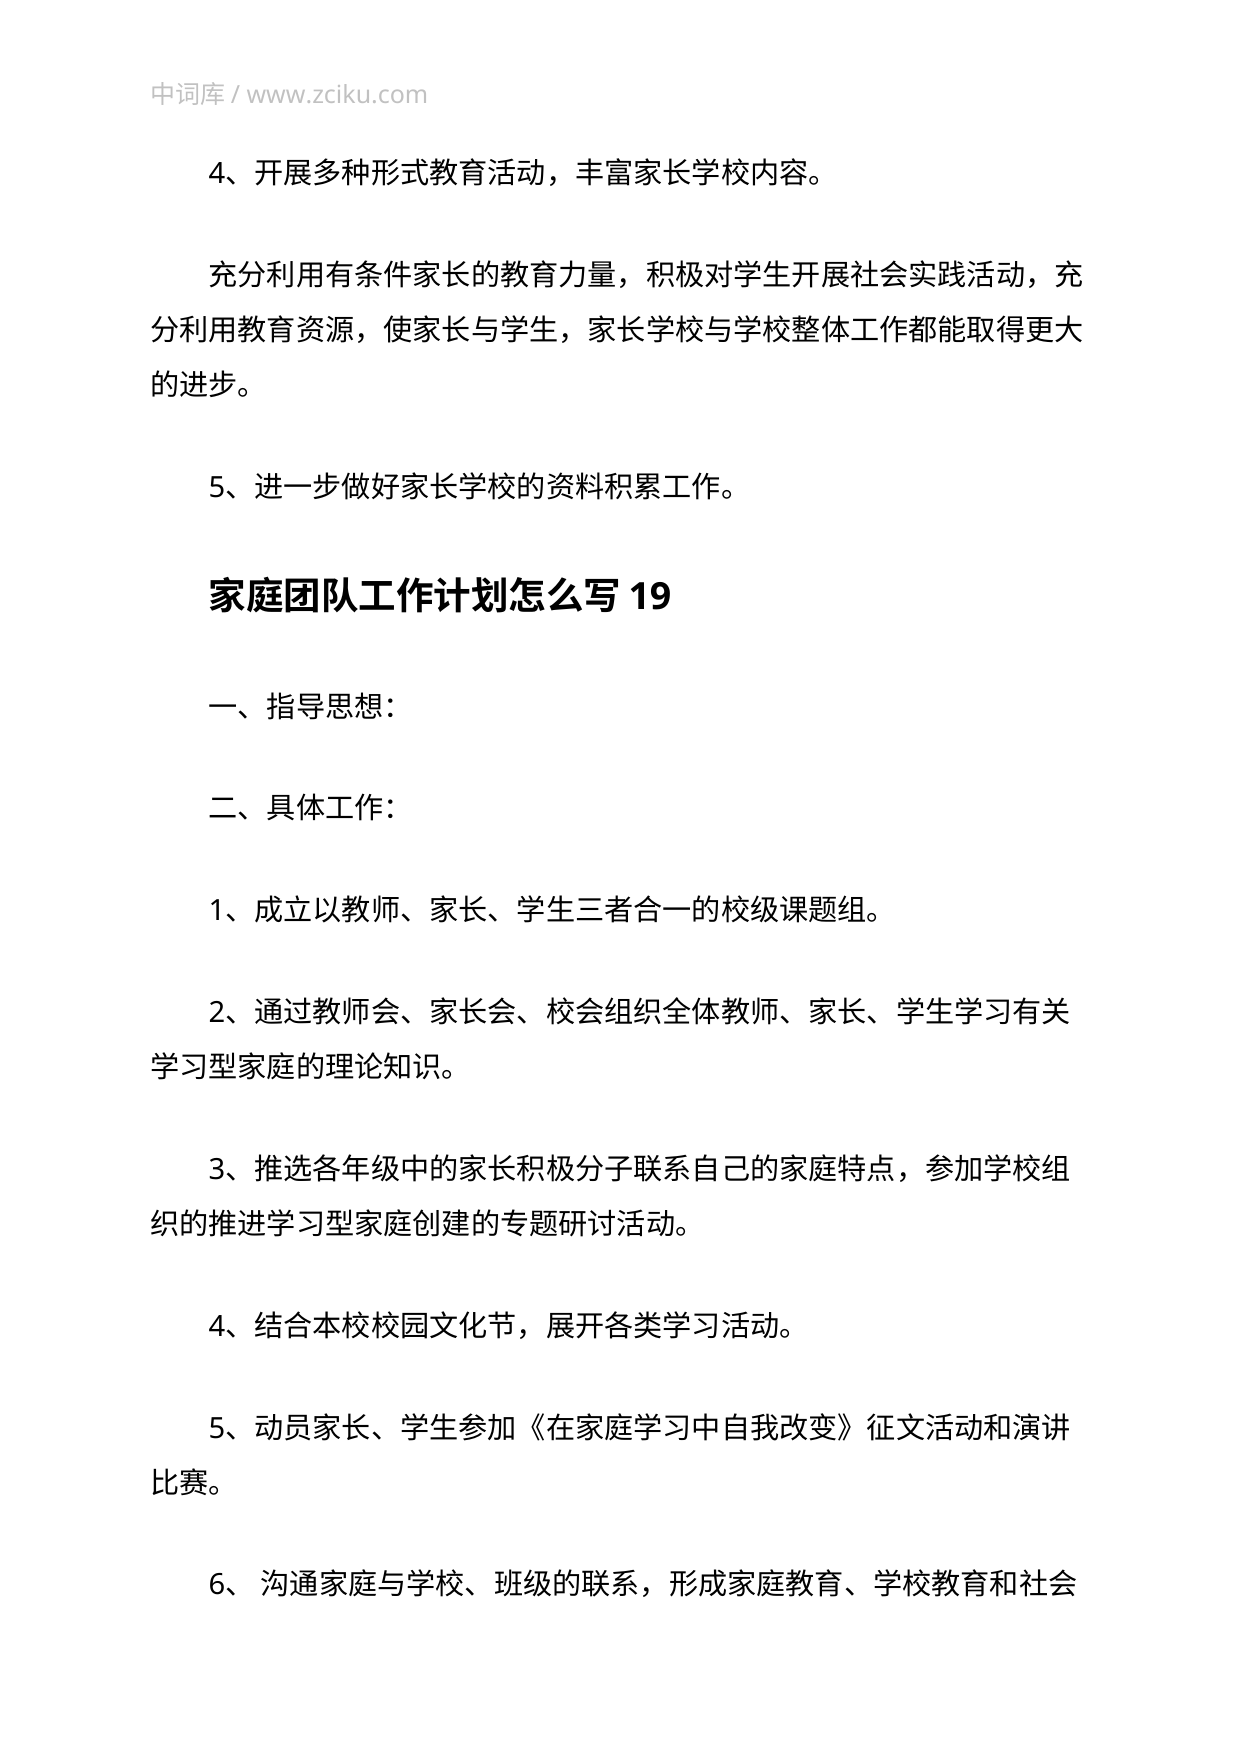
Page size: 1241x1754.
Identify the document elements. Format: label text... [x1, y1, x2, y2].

text 5、进一步做好家长学校的资料积累工作。 [150, 463, 1090, 506]
text 4、结合本校校园文化节，展开各类学习活动。 [150, 1302, 1090, 1344]
text 5、动员家长、学生参加《在家庭学习中自我改变》征文活动和演讲比赛。 [150, 1404, 1090, 1501]
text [150, 1561, 1090, 1603]
text 1、成立以教师、家长、学生三者合一的校级课题组。 [150, 887, 1090, 929]
text 一、指导思想： [150, 683, 1090, 725]
text 2、通过教师会、家长会、校会组织全体教师、家长、学生学习有关学习型家庭的理论知识。 [150, 989, 1090, 1086]
text 4、开展多种形式教育活动，丰富家长学校内容。 [150, 150, 1090, 192]
text 二、具体工作： [150, 785, 1090, 827]
text 3、推选各年级中的家长积极分子联系自己的家庭特点，参加学校组织的推进学习型家庭创建的专题研讨活动。 [150, 1145, 1090, 1243]
text 家庭团队工作计划怎么写19 [150, 566, 1090, 620]
text 充分利用有条件家长的教育力量，积极对学生开展社会实践活动，充分利用教育资源，使家长与学生，家长学校与学校整体工作都能取得更大的进步。 [150, 252, 1090, 404]
